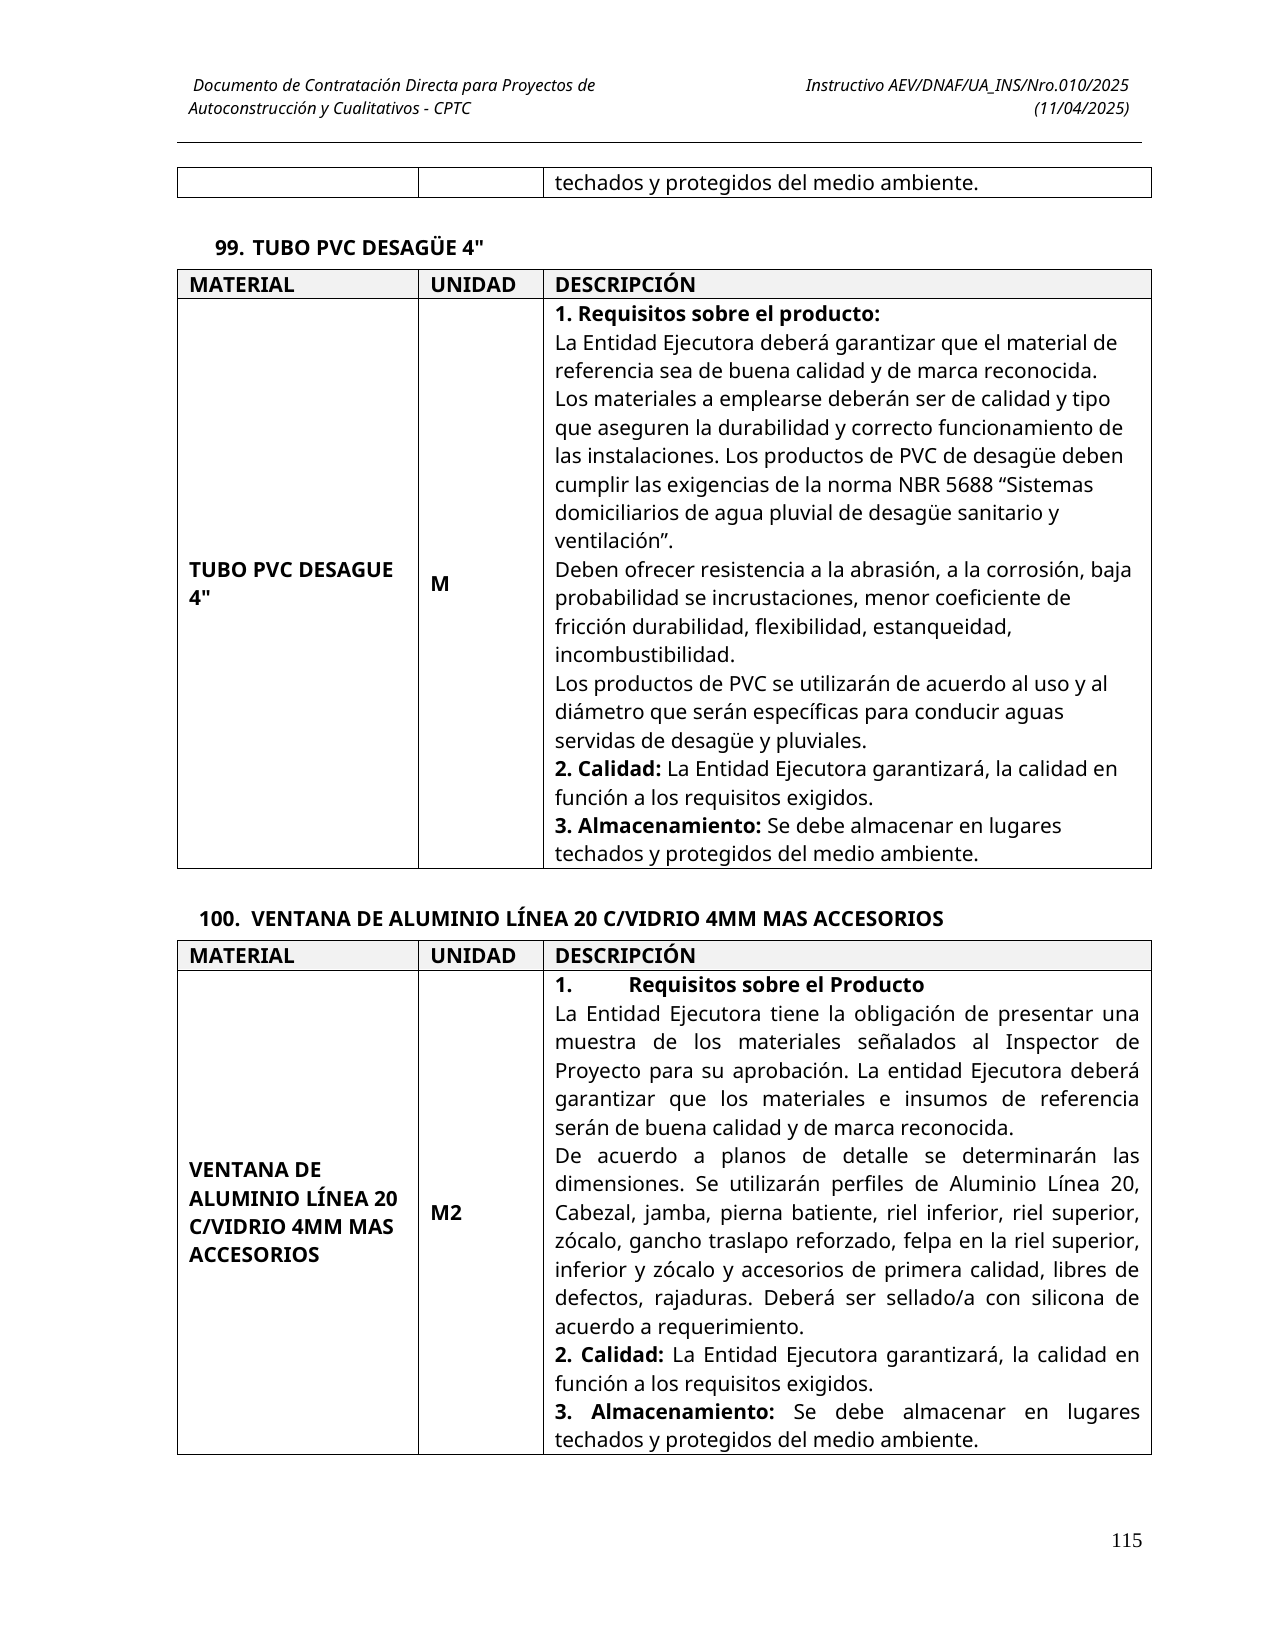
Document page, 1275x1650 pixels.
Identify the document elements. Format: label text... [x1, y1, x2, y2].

list TUBO PVC DESAGÜE 4" [215, 233, 1142, 262]
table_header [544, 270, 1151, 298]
list VENTANA DE ALUMINIO LÍNEA 20 C/VIDRIO 4MM MAS ACCESORIOS [199, 904, 1142, 933]
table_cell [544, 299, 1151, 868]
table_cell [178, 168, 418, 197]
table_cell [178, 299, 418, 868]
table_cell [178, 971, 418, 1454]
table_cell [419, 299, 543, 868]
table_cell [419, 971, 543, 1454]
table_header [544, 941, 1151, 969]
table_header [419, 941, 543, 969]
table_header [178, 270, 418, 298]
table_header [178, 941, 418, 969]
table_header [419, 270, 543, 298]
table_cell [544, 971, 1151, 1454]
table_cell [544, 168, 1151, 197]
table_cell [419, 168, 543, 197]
